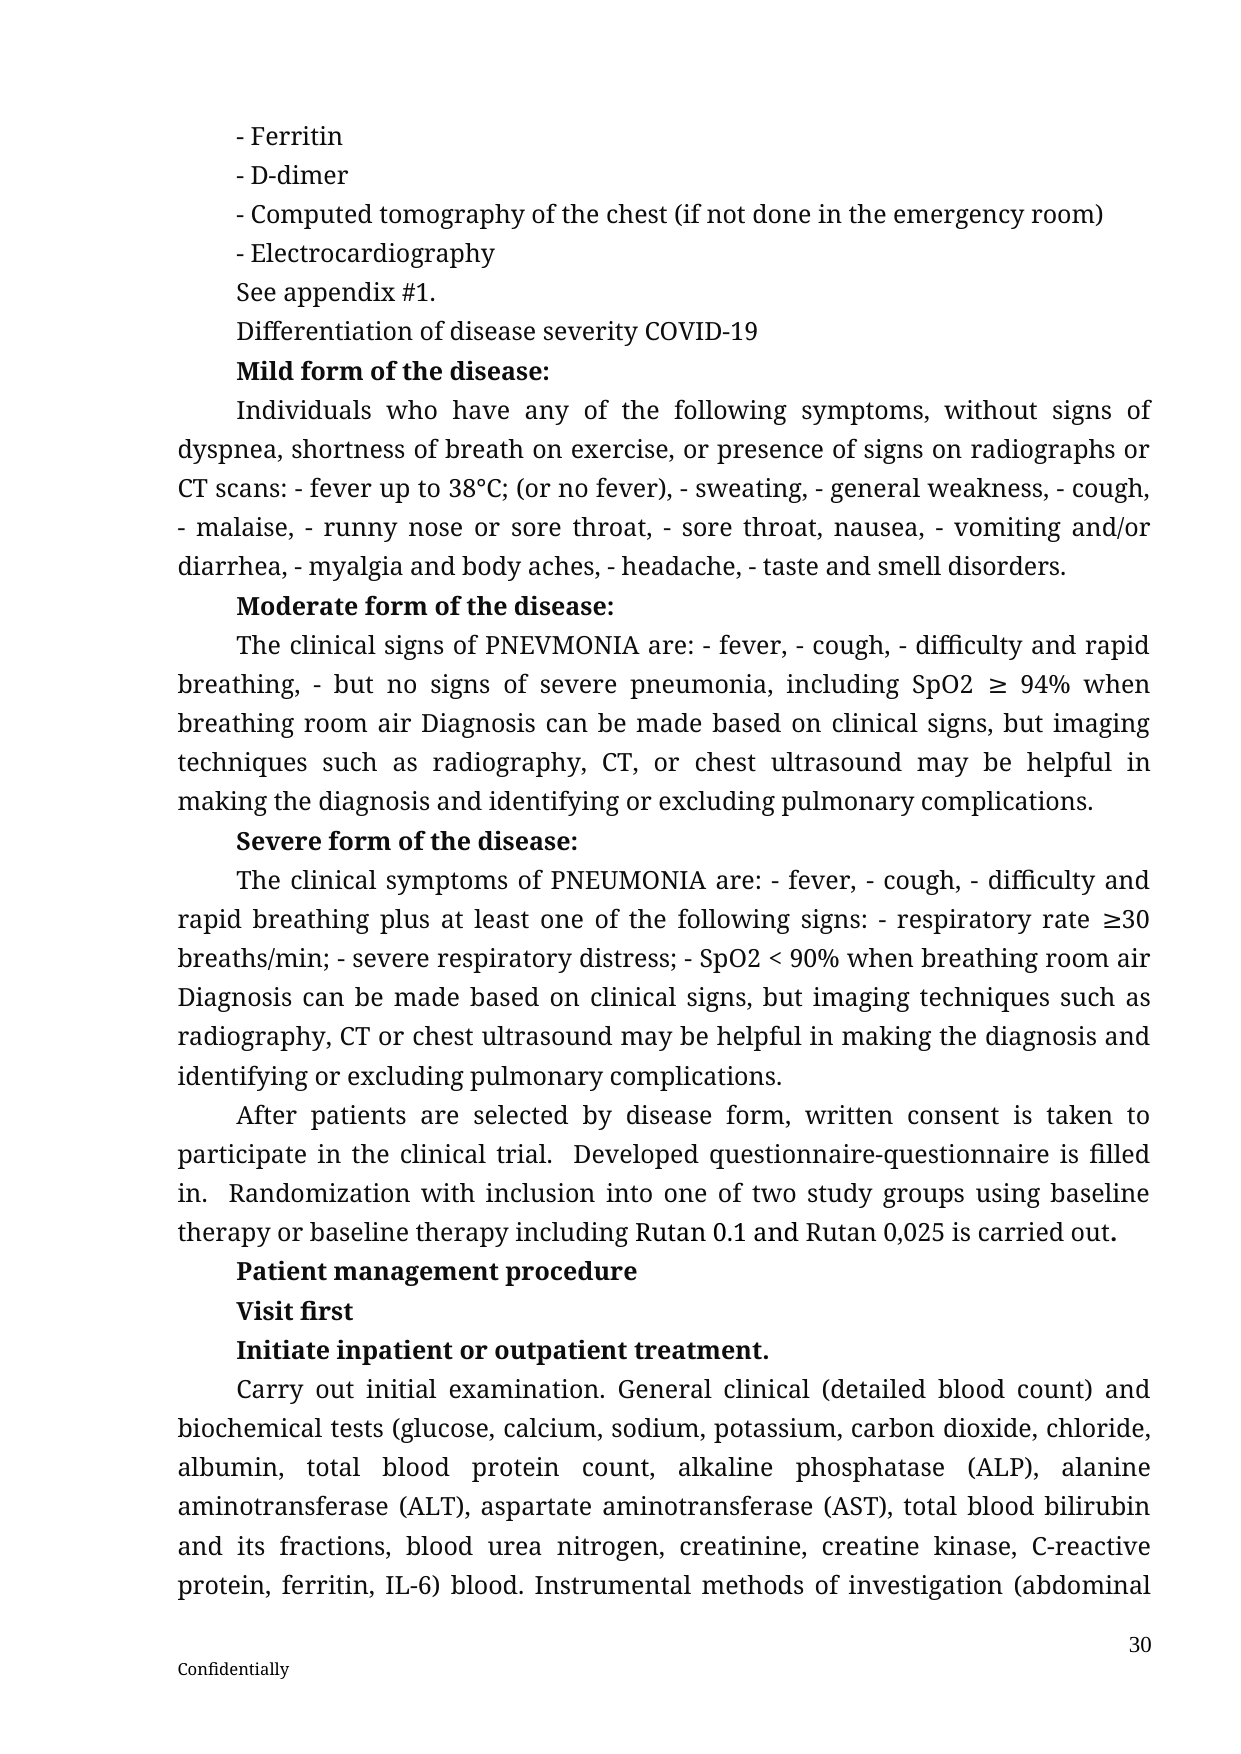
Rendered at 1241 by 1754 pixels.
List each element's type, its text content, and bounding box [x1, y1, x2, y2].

text Severe form of the disease: [177, 823, 1152, 857]
text The clinical signs of PNEVMONIA are: - fever, - cough, - difficulty and rapid breathing, - but no signs of severe pneumonia, including SpO2 ≥ 94% when breathing room air Diagnosis can be made based on clinical signs, but imaging techniques such as radiography, CT, or chest ultrasound may be helpful in making the diagnosis and identifying or excluding pulmonary complications. [177, 627, 1152, 818]
text - Ferritin [177, 118, 1152, 152]
text Initiate inpatient or outpatient treatment. [177, 1332, 1152, 1366]
text The clinical symptoms of PNEUMONIA are: - fever, - cough, - difficulty and rapid breathing plus at least one of the following signs: - respiratory rate ≥30 breaths/min; - severe respiratory distress; - SpO2 < 90% when breathing room air Diagnosis can be made based on clinical signs, but imaging techniques such as radiography, CT or chest ultrasound may be helpful in making the diagnosis and identifying or excluding pulmonary complications. [177, 862, 1152, 1092]
text - D-dimer [177, 157, 1152, 191]
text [177, 1371, 1152, 1601]
text - Electrocardiography [177, 236, 1152, 270]
text Individuals who have any of the following symptoms, without signs of dyspnea, shortness of breath on exercise, or presence of signs on radiographs or CT scans: - fever up to 38°C; (or no fever), - sweating, - general weakness, - cough, - malaise, - runny nose or sore throat, - sore throat, nausea, - vomiting and/or diarrhea, - myalgia and body aches, - headache, - taste and smell disorders. [177, 392, 1152, 583]
text Mild form of the disease: [177, 353, 1152, 387]
text Differentiation of disease severity COVID-19 [177, 314, 1152, 348]
text - Computed tomography of the chest (if not done in the emergency room) [177, 196, 1152, 231]
text Moderate form of the disease: [177, 588, 1152, 622]
text After patients are selected by disease form, written consent is taken to participate in the clinical trial. Developed questionnaire-questionnaire is filled in. Randomization with inclusion into one of two study groups using baseline therapy or baseline therapy including Rutan 0.1 and Rutan 0,025 is carried out. [177, 1097, 1152, 1249]
text Visit first [177, 1293, 1152, 1327]
text Patient management procedure [177, 1254, 1152, 1288]
text See appendix #1. [177, 275, 1152, 309]
